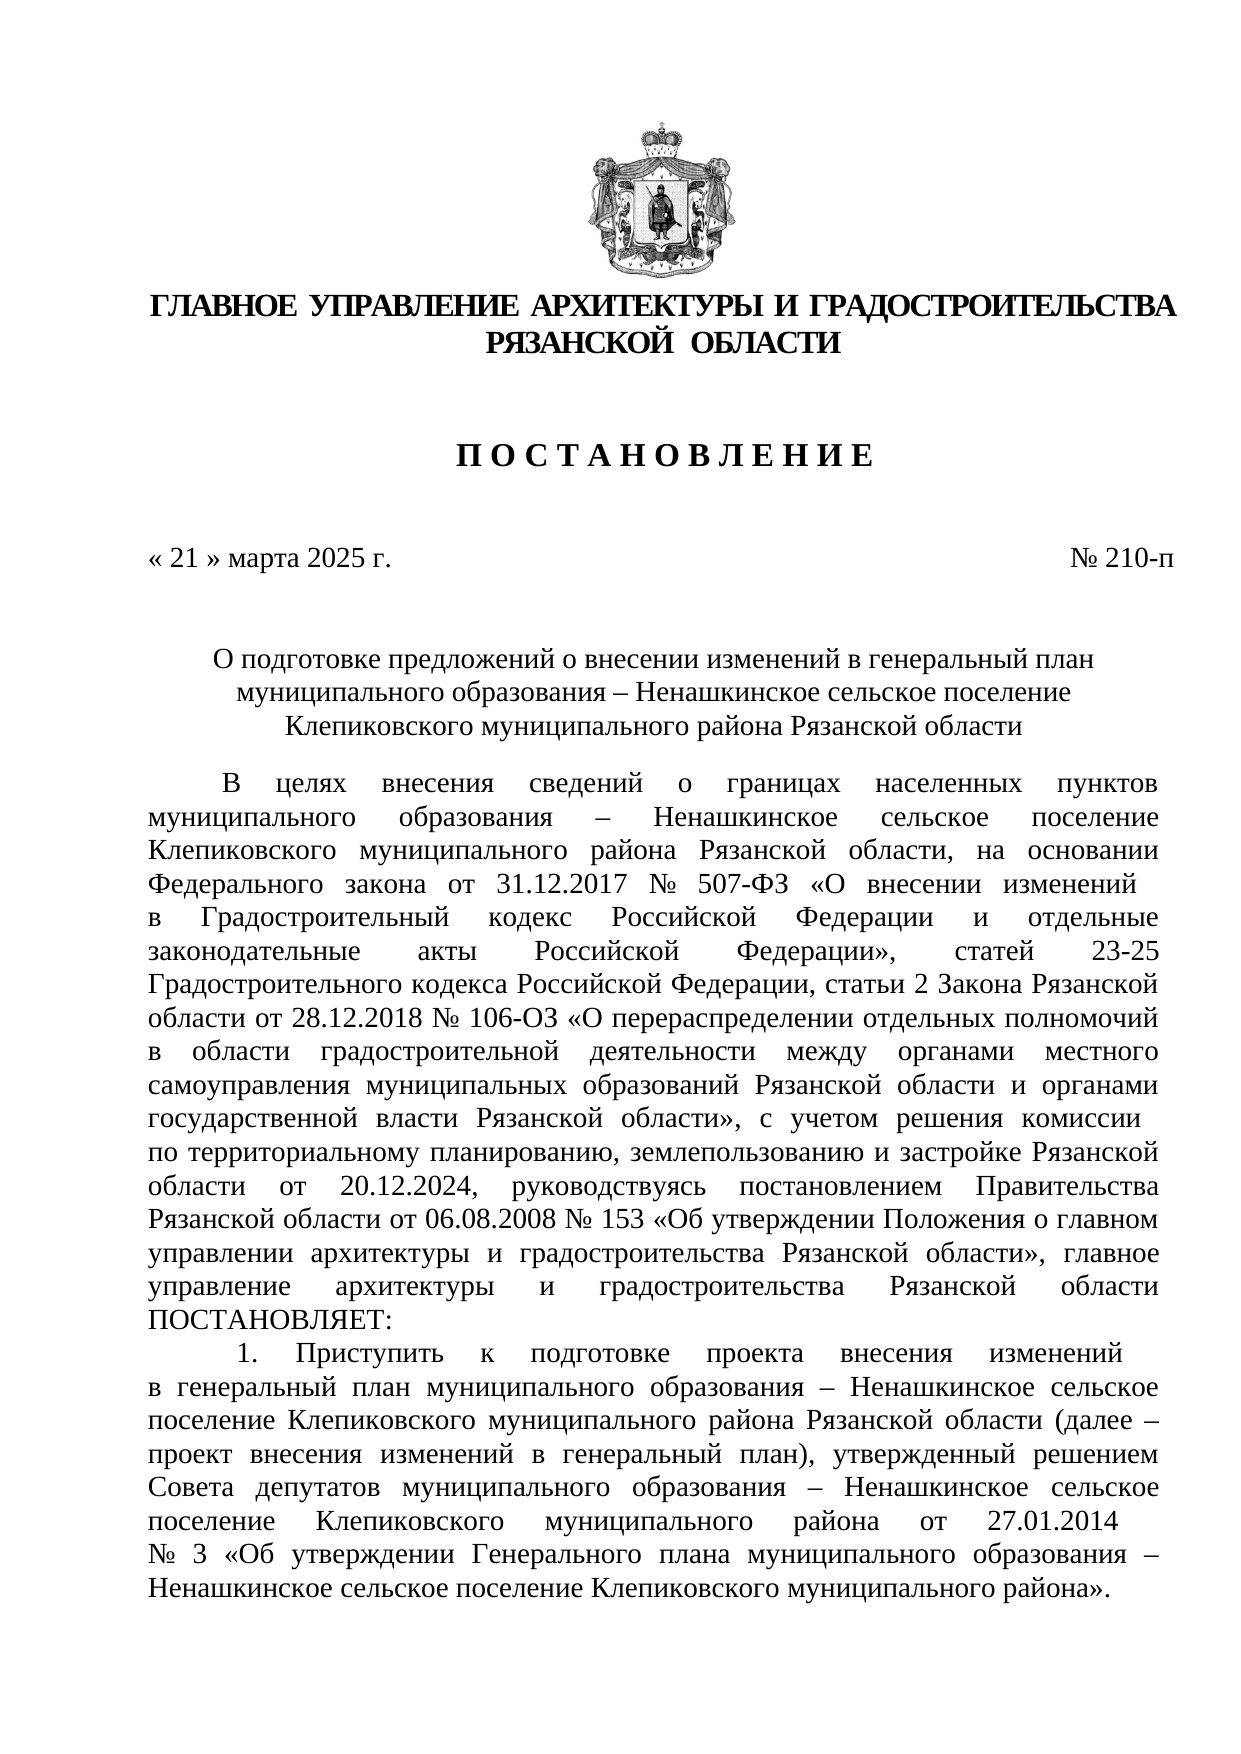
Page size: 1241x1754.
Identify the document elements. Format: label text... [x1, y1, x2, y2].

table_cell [136, 765, 1171, 1604]
text « 21 » марта 2025 г. № 210-п [148, 540, 1181, 574]
text ГЛАВНОЕ УПРАВЛЕНИЕ АРХИТЕКТУРЫ И ГРАДОСТРОИТЕЛЬСТВА [148, 286, 1181, 323]
table_header О подготовке предложений о внесении изменений в генеральный план муниципального образования – Ненашкинское сельское поселение Клепиковского муниципального района Рязанской области [136, 607, 1171, 765]
picture [587, 118, 742, 281]
text РЯЗАНСКОЙ ОБЛАСТИ [148, 323, 1181, 361]
text П О С Т А Н О В Л Е Н И Е [148, 435, 1181, 473]
